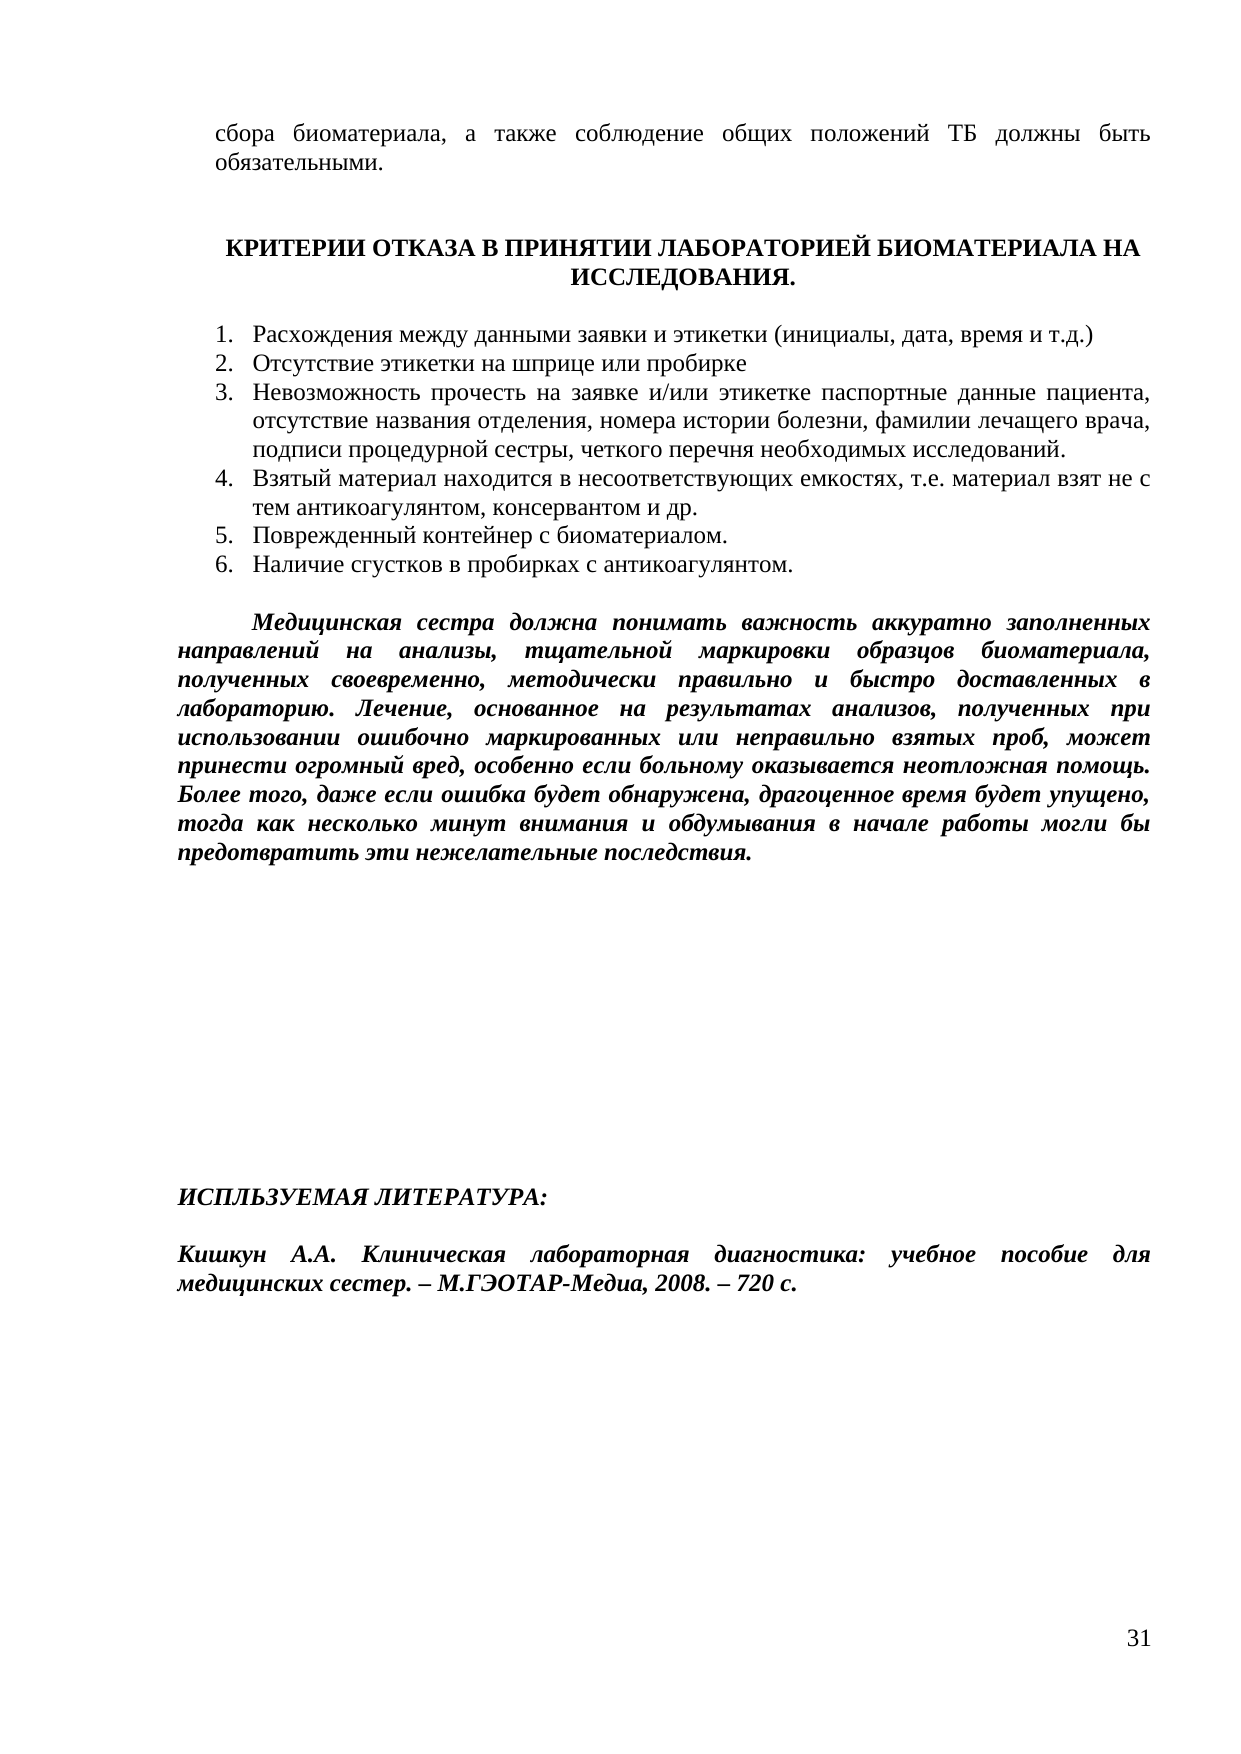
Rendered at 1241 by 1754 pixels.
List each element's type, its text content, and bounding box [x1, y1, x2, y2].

list Невозможность прочесть на заявке и/или этикетке паспортные данные пациента, отсутствие названия отделения, номера истории болезни, фамилии лечащего врача, подписи процедурной сестры, четкого перечня необходимых исследований. [215, 377, 1152, 463]
list Наличие сгустков в пробирках с антикоагулянтом. [215, 549, 1152, 578]
list Взятый материал находится в несоответствующих емкостях, т.е. материал взят не с тем антикоагулянтом, консервантом и др. [215, 463, 1152, 521]
text Медицинская сестра должна понимать важность аккуратно заполненных направлений на анализы, тщательной маркировки образцов биоматериала, полученных своевременно, методически правильно и быстро доставленных в лабораторию. Лечение, основанное на результатах анализов, полученных при использовании ошибочно маркированных или неправильно взятых проб, может принести огромный вред, особенно если больному оказывается неотложная помощь. Более того, даже если ошибка будет обнаружена, драгоценное время будет упущено, тогда как несколько минут внимания и обдумывания в начале работы могли бы предотвратить эти нежелательные последствия. [177, 607, 1152, 866]
list Отсутствие этикетки на шприце или пробирке [215, 348, 1152, 377]
list Поврежденный контейнер с биоматериалом. [215, 521, 1152, 549]
text Кишкун А.А. Клиническая лабораторная диагностика: учебное пособие для медицинских сестер. – М.ГЭОТАР-Медиа, 2008. – 720 с. [177, 1239, 1152, 1297]
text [215, 118, 1152, 176]
text ИСПЛЬЗУЕМАЯ ЛИТЕРАТУРА: [177, 1182, 1152, 1211]
text КРИТЕРИИ ОТКАЗА В ПРИНЯТИИ ЛАБОРАТОРИЕЙ БИОМАТЕРИАЛА НА ИССЛЕДОВАНИЯ. [215, 233, 1152, 291]
list Расхождения между данными заявки и этикетки (инициалы, дата, время и т.д.) [215, 319, 1152, 348]
